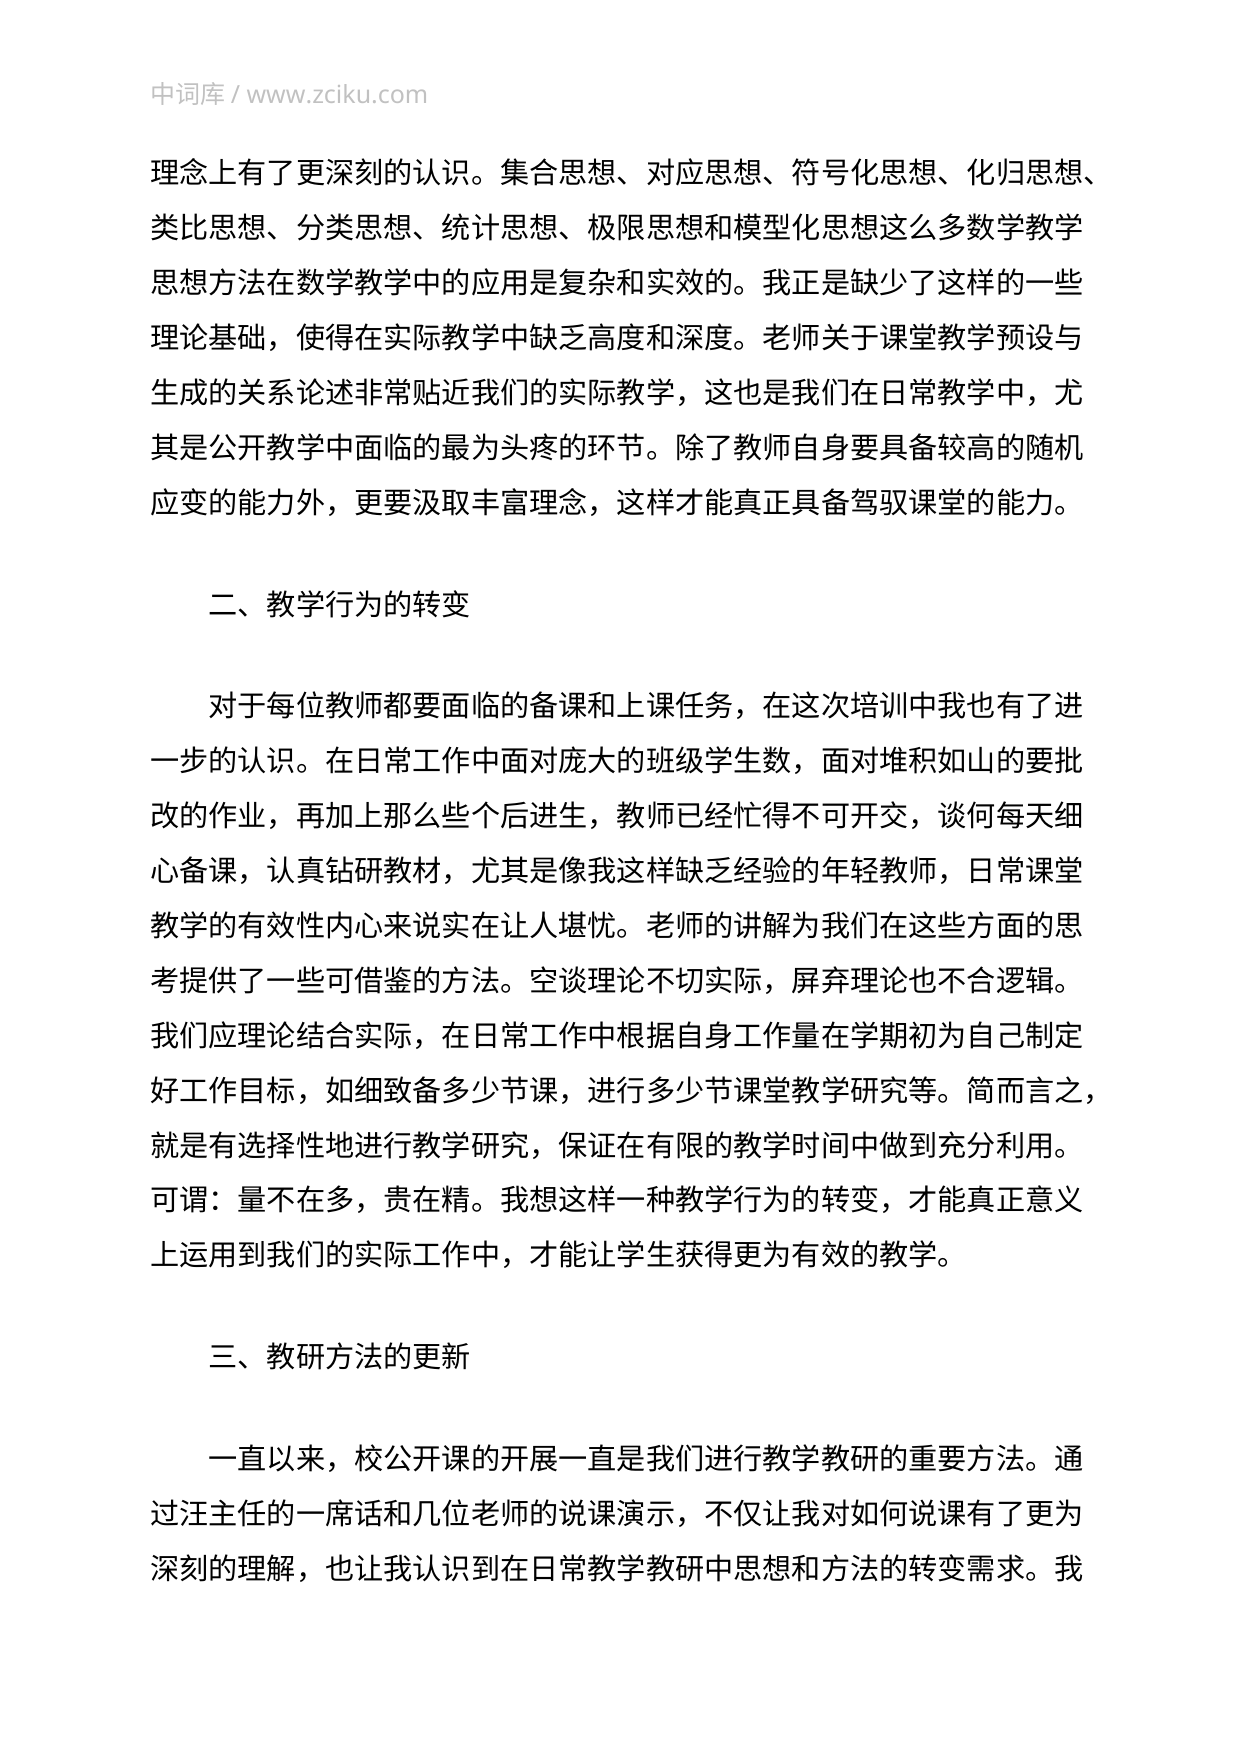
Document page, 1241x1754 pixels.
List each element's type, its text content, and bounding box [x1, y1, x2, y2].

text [150, 1435, 1090, 1587]
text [150, 150, 1090, 522]
text 三、教研方法的更新 [150, 1334, 1090, 1376]
text 对于每位教师都要面临的备课和上课任务，在这次培训中我也有了进一步的认识。在日常工作中面对庞大的班级学生数，面对堆积如山的要批改的作业，再加上那么些个后进生，教师已经忙得不可开交，谈何每天细心备课，认真钻研教材，尤其是像我这样缺乏经验的年轻教师，日常课堂教学的有效性内心来说实在让人堪忧。老师的讲解为我们在这些方面的思考提供了一些可借鉴的方法。空谈理论不切实际，屏弃理论也不合逻辑。我们应理论结合实际，在日常工作中根据自身工作量在学期初为自己制定好工作目标，如细致备多少节课，进行多少节课堂教学研究等。简而言之，就是有选择性地进行教学研究，保证在有限的教学时间中做到充分利用。可谓：量不在多，贵在精。我想这样一种教学行为的转变，才能真正意义上运用到我们的实际工作中，才能让学生获得更为有效的教学。 [150, 683, 1090, 1274]
text 二、教学行为的转变 [150, 581, 1090, 623]
